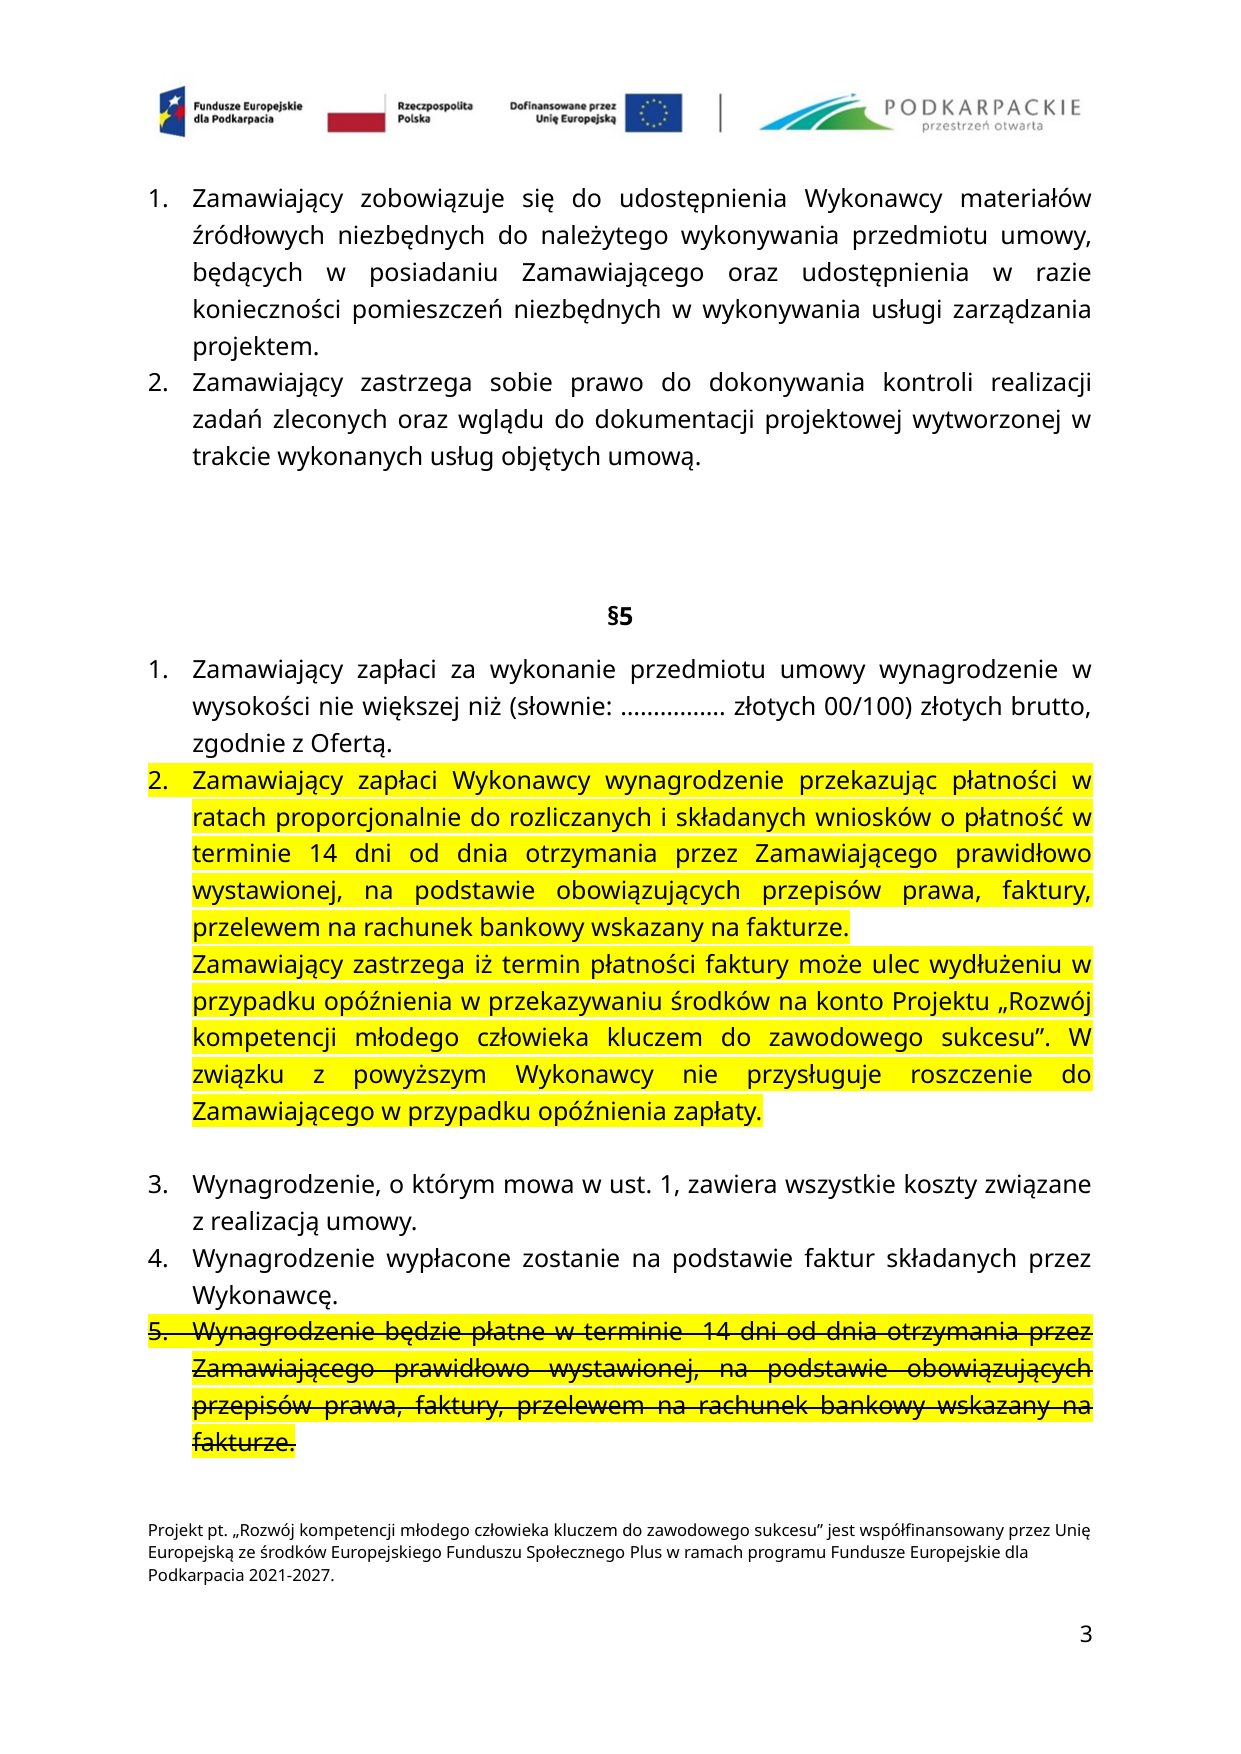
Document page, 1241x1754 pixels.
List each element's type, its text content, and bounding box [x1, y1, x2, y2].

list Wynagrodzenie wypłacone zostanie na podstawie faktur składanych przez Wykonawcę. [148, 1241, 1093, 1311]
list Zamawiający zapłaci za wykonanie przedmiotu umowy wynagrodzenie w wysokości nie większej niż (słownie: ……………. złotych 00/100) złotych brutto, zgodnie z Ofertą. [148, 652, 1093, 760]
text §5 [148, 599, 1093, 633]
list Zamawiający zastrzega sobie prawo do dokonywania kontroli realizacji zadań zleconych oraz wglądu do dokumentacji projektowej wytworzonej w trakcie wykonanych usług objętych umową. [148, 365, 1093, 472]
list Zamawiający zastrzega iż termin płatności faktury może ulec wydłużeniu w przypadku opóźnienia w przekazywaniu środków na konto Projektu „Rozwój kompetencji młodego człowieka kluczem do zawodowego sukcesu”. W związku z powyższym Wykonawcy nie przysługuje roszczenie do Zamawiającego w przypadku opóźnienia zapłaty. [192, 1091, 1093, 1127]
list Wynagrodzenie, o którym mowa w ust. 1, zawiera wszystkie koszty związane z realizacją umowy. [148, 1167, 1093, 1238]
list Zamawiający zobowiązuje się do udostępnienia Wykonawcy materiałów źródłowych niezbędnych do należytego wykonywania przedmiotu umowy, będących w posiadaniu Zamawiającego oraz udostępnienia w razie konieczności pomieszczeń niezbędnych w wykonywania usługi zarządzania projektem. [148, 181, 1093, 362]
list Zamawiający zapłaci Wykonawcy wynagrodzenie przekazując płatności w ratach proporcjonalnie do rozliczanych i składanych wniosków o płatność w terminie 14 dni od dnia otrzymania przez Zamawiającego prawidłowo wystawionej, na podstawie obowiązujących przepisów prawa, faktury, przelewem na rachunek bankowy wskazany na fakturze. [148, 797, 1093, 944]
picture [147, 73, 1093, 150]
list Wynagrodzenie będzie płatne w terminie 14 dni od dnia otrzymania przez Zamawiającego prawidłowo wystawionej, na podstawie obowiązujących przepisów prawa, faktury, przelewem na rachunek bankowy wskazany na fakturze. [148, 1348, 1093, 1458]
